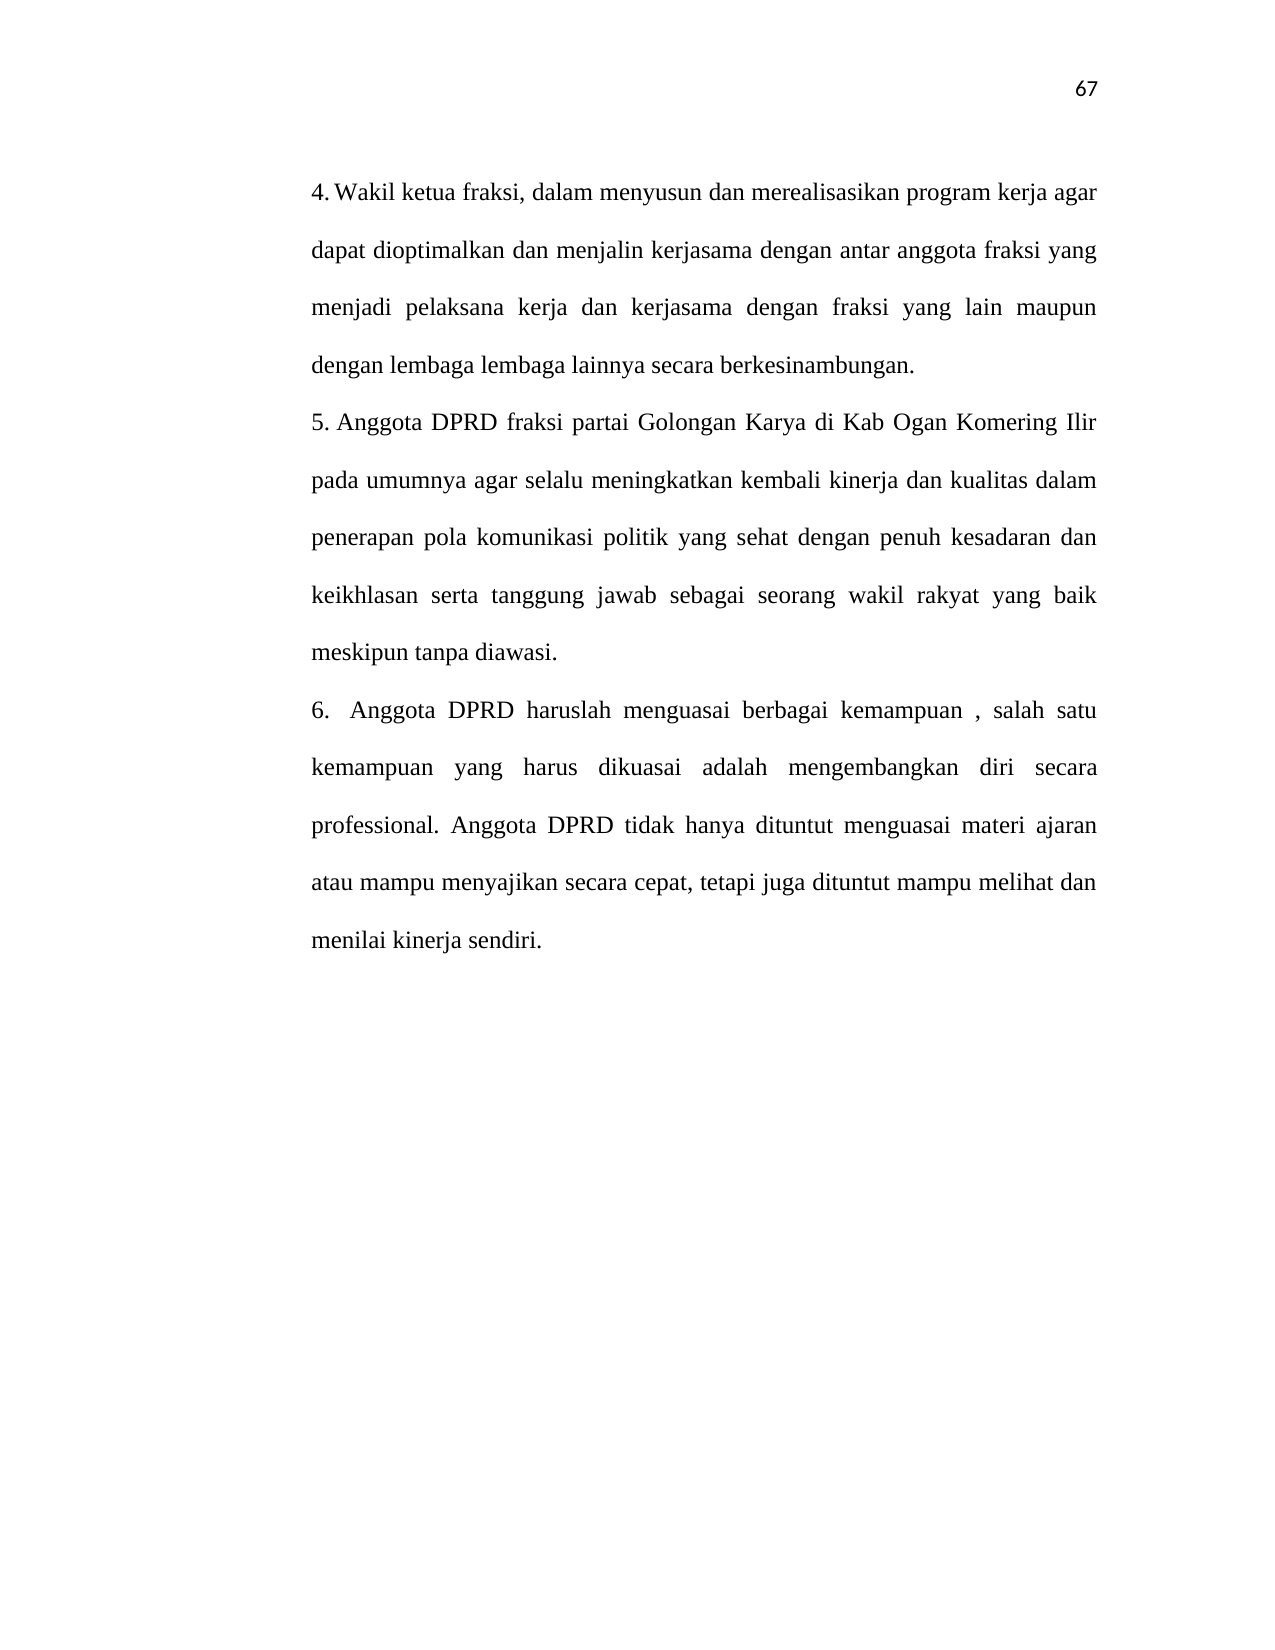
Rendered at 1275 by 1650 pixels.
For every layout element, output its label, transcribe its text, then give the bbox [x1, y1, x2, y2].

text 5. Anggota DPRD fraksi partai Golongan Karya di Kab Ogan Komering Ilir pada umumnya agar selalu meningkatkan kembali kinerja dan kualitas dalam penerapan pola komunikasi politik yang sehat dengan penuh kesadaran dan keikhlasan serta tanggung jawab sebagai seorang wakil rakyat yang baik meskipun tanpa diawasi. [311, 407, 1098, 666]
text 4. Wakil ketua fraksi, dalam menyusun dan merealisasikan program kerja agar dapat dioptimalkan dan menjalin kerjasama dengan antar anggota fraksi yang menjadi pelaksana kerja dan kerjasama dengan fraksi yang lain maupun dengan lembaga lembaga lainnya secara berkesinambungan. [311, 177, 1098, 378]
text 6. Anggota DPRD haruslah menguasai berbagai kemampuan , salah satu kemampuan yang harus dikuasai adalah mengembangkan diri secara professional. Anggota DPRD tidak hanya dituntut menguasai materi ajaran atau mampu menyajikan secara cepat, tetapi juga dituntut mampu melihat dan menilai kinerja sendiri. [311, 695, 1098, 953]
